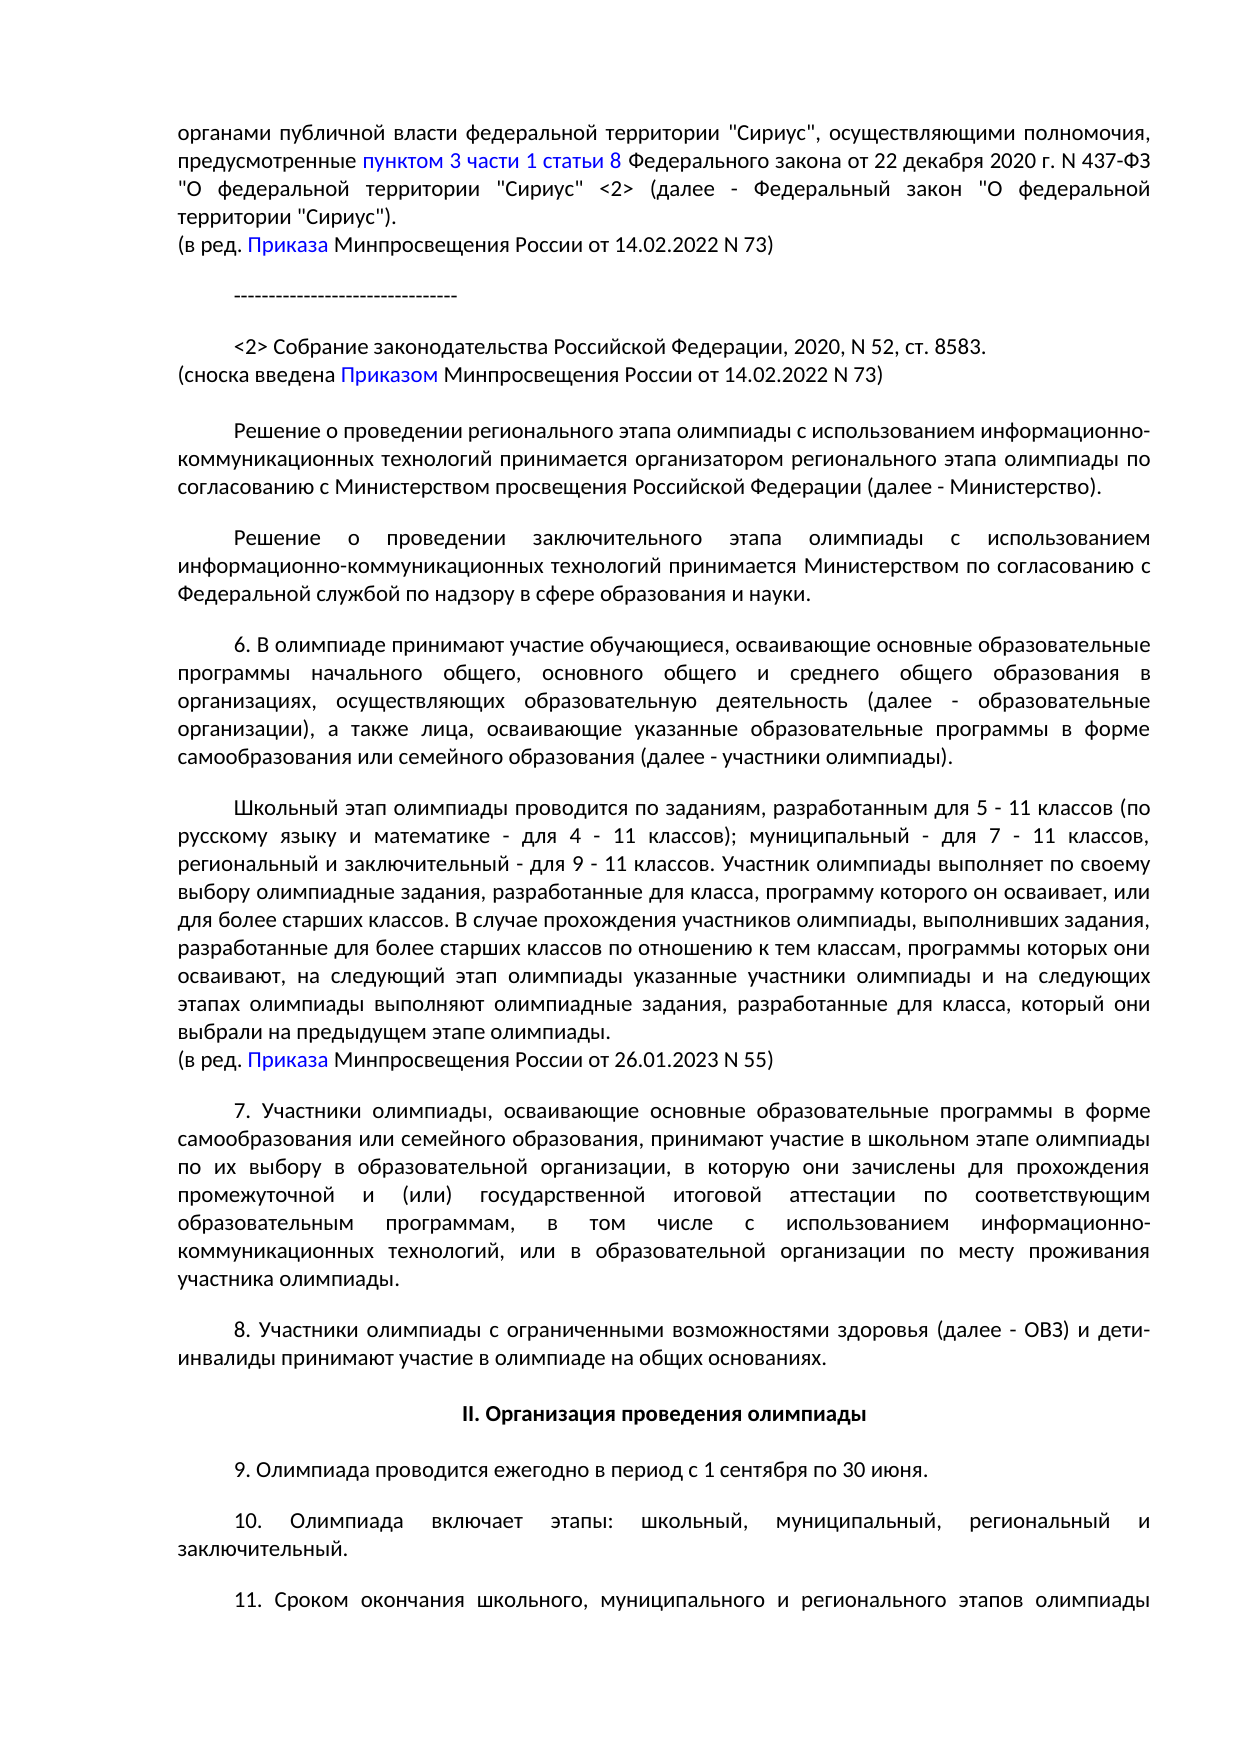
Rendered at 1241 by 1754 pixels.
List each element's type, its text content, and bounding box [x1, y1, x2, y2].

text <2> Собрание законодательства Российской Федерации, 2020, N 52, ст. 8583. [177, 332, 1152, 360]
text Школьный этап олимпиады проводится по заданиям, разработанным для 5 - 11 классов (по русскому языку и математике - для 4 - 11 классов); муниципальный - для 7 - 11 классов, региональный и заключительный - для 9 - 11 классов. Участник олимпиады выполняет по своему выбору олимпиадные задания, разработанные для класса, программу которого он осваивает, или для более старших классов. В случае прохождения участников олимпиады, выполнивших задания, разработанные для более старших классов по отношению к тем классам, программы которых они осваивают, на следующий этап олимпиады указанные участники олимпиады и на следующих этапах олимпиады выполняют олимпиадные задания, разработанные для класса, который они выбрали на предыдущем этапе олимпиады. [177, 793, 1152, 1045]
text (в ред. Приказа Минпросвещения России от 26.01.2023 N 55) [177, 1045, 1152, 1073]
text Решение о проведении заключительного этапа олимпиады с использованием информационно-коммуникационных технологий принимается Министерством по согласованию с Федеральной службой по надзору в сфере образования и науки. [177, 523, 1152, 607]
title II. Организация проведения олимпиады [177, 1399, 1152, 1427]
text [177, 118, 1152, 230]
text (сноска введена Приказом Минпросвещения России от 14.02.2022 N 73) [177, 360, 1152, 388]
text -------------------------------- [177, 281, 1152, 309]
text (в ред. Приказа Минпросвещения России от 14.02.2022 N 73) [177, 230, 1152, 258]
text Решение о проведении регионального этапа олимпиады с использованием информационно-коммуникационных технологий принимается организатором регионального этапа олимпиады по согласованию с Министерством просвещения Российской Федерации (далее - Министерство). [177, 416, 1152, 500]
text 6. В олимпиаде принимают участие обучающиеся, осваивающие основные образовательные программы начального общего, основного общего и среднего общего образования в организациях, осуществляющих образовательную деятельность (далее - образовательные организации), а также лица, осваивающие указанные образовательные программы в форме самообразования или семейного образования (далее - участники олимпиады). [177, 630, 1152, 770]
text 8. Участники олимпиады с ограниченными возможностями здоровья (далее - ОВЗ) и дети-инвалиды принимают участие в олимпиаде на общих основаниях. [177, 1315, 1152, 1371]
text 7. Участники олимпиады, осваивающие основные образовательные программы в форме самообразования или семейного образования, принимают участие в школьном этапе олимпиады по их выбору в образовательной организации, в которую они зачислены для прохождения промежуточной и (или) государственной итоговой аттестации по соответствующим образовательным программам, в том числе с использованием информационно-коммуникационных технологий, или в образовательной организации по месту проживания участника олимпиады. [177, 1096, 1152, 1292]
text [177, 1585, 1152, 1613]
text 9. Олимпиада проводится ежегодно в период с 1 сентября по 30 июня. [177, 1455, 1152, 1483]
text 10. Олимпиада включает этапы: школьный, муниципальный, региональный и заключительный. [177, 1506, 1152, 1562]
